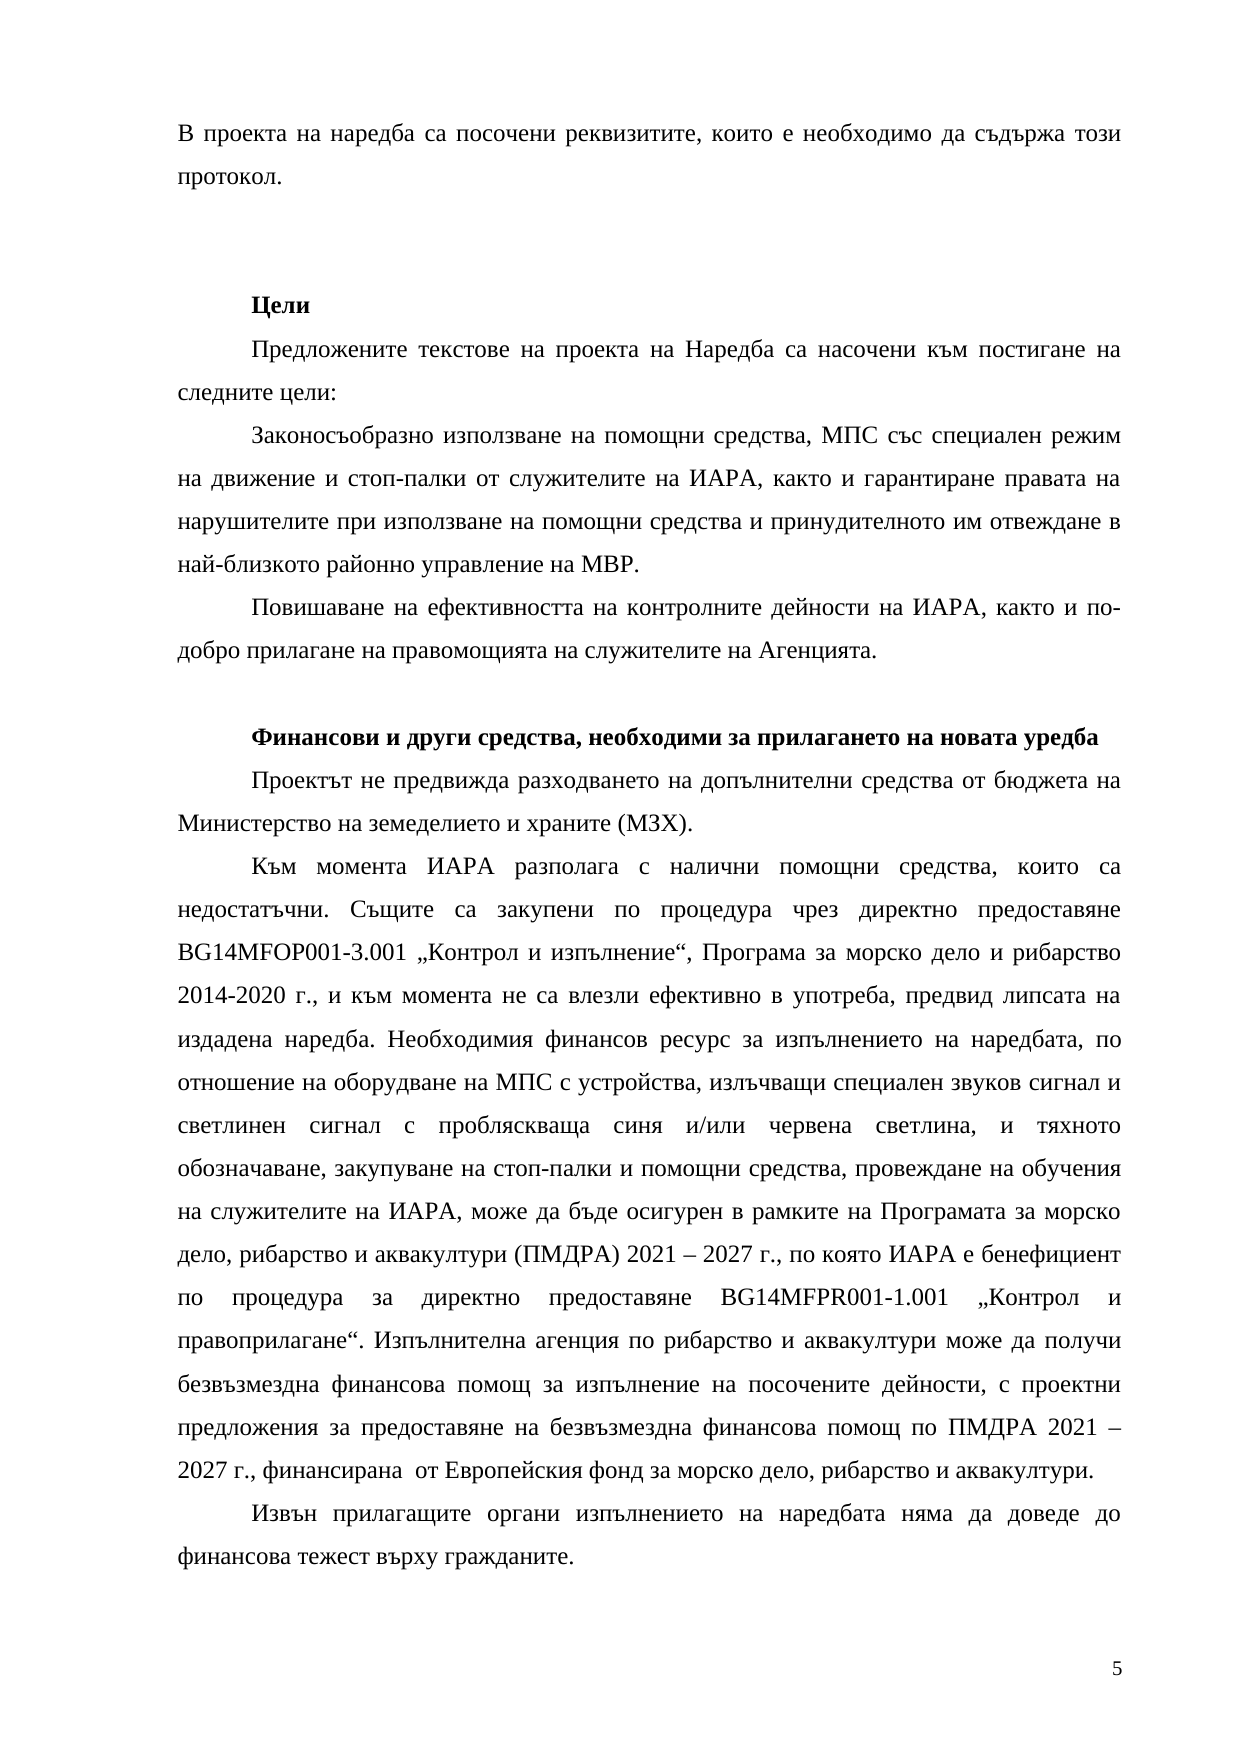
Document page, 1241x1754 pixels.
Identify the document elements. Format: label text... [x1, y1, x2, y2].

text Проектът не предвижда разходването на допълнителни средства от бюджета на Министерство на земеделието и храните (МЗХ). [177, 765, 1122, 837]
text Законосъобразно използване на помощни средства, МПС със специален режим на движение и стоп-палки от служителите на ИАРА, както и гарантиране правата на нарушителите при използване на помощни средства и принудителното им отвеждане в най-близкото районно управление на МВР. [177, 420, 1122, 578]
text Предложените текстове на проекта на Наредба са насочени към постигане на следните цели: [177, 334, 1122, 406]
text Повишаване на ефективността на контролните дейности на ИАРА, както и по-добро прилагане на правомощията на служителите на Агенцията. [177, 592, 1122, 664]
text Финансови и други средства, необходими за прилагането на новата уредба [177, 722, 1122, 751]
text Към момента ИАРА разполага с налични помощни средства, които са недостатъчни. Същите са закупени по процедура чрез директно предоставяне BG14MFOP001-3.001 „Контрол и изпълнение“, Програма за морско дело и рибарство 2014-2020 г., и към момента не са влезли ефективно в употреба, предвид липсата на издадена наредба. Необходимия финансов ресурс за изпълнението на наредбата, по отношение на оборудване на МПС с устройства, излъчващи специален звуков сигнал и светлинен сигнал с пробляскваща синя и/или червена светлина, и тяхното обозначаване, закупуване на стоп-палки и помощни средства, провеждане на обучения на служителите на ИАРА, може да бъде осигурен в рамките на Програмата за морско дело, рибарство и аквакултури (ПМДРА) 2021 – 2027 г., по която ИАРА е бенефициент по процедура за директно предоставяне BG14MFPR001-1.001 „Контрол и правоприлагане“. Изпълнителна агенция по рибарство и аквакултури може да получи безвъзмездна финансова помощ за изпълнение на посочените дейности, с проектни предложения за предоставяне на безвъзмездна финансова помощ по ПМДРА 2021 – 2027 г., финансирана от Европейския фонд за морско дело, рибарство и аквакултури. [177, 851, 1122, 1484]
text Извън прилагащите органи изпълнението на наредбата няма да доведе до финансова тежест върху гражданите. [177, 1498, 1122, 1570]
text Цели [177, 291, 1122, 319]
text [177, 118, 1122, 190]
